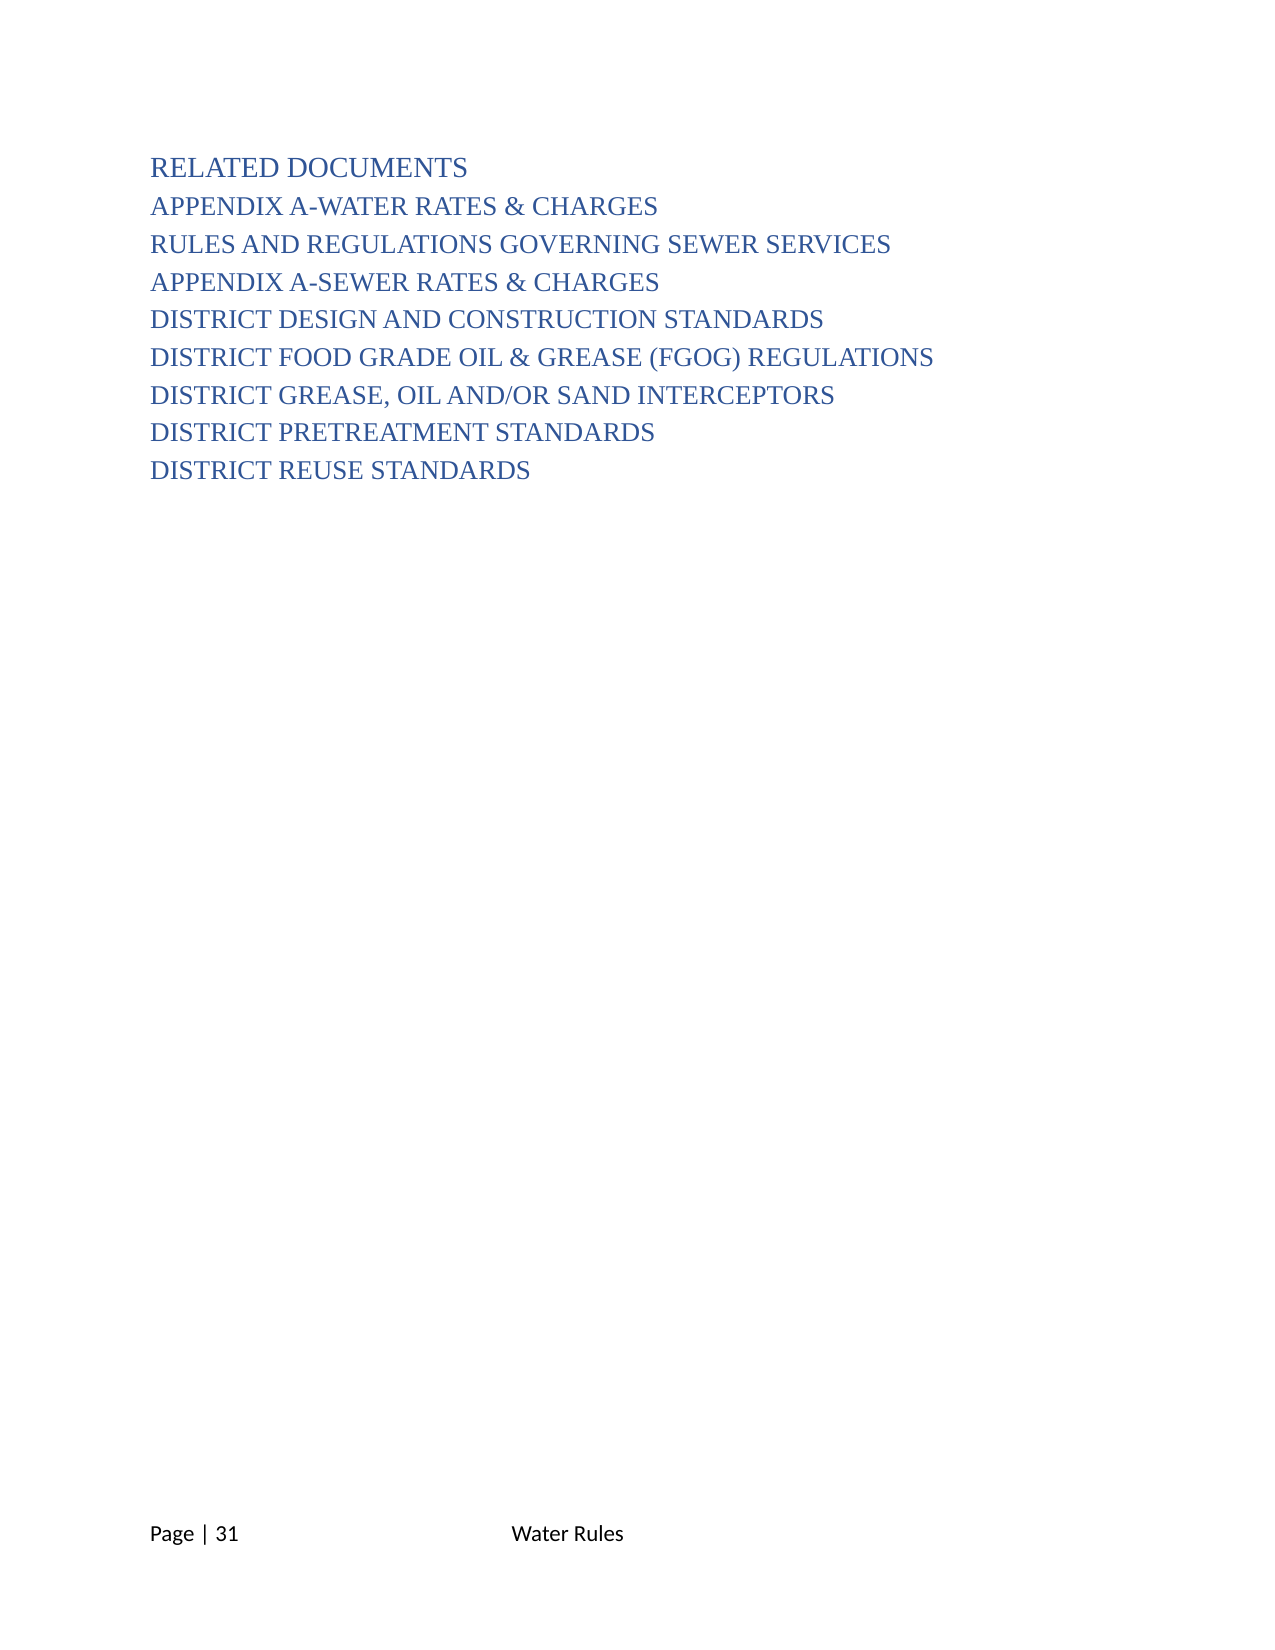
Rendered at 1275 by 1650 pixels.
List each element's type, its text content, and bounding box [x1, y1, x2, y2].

subtitle APPENDIX A-WATER RATES & CHARGES [150, 190, 1125, 221]
subtitle DISTRICT REUSE STANDARDS [150, 454, 1125, 485]
subtitle DISTRICT FOOD GRADE OIL & GREASE (FGOG) REGULATIONS [150, 341, 1125, 372]
subtitle DISTRICT GREASE, OIL AND/OR SAND INTERCEPTORS [150, 379, 1125, 410]
subtitle DISTRICT PRETREATMENT STANDARDS [150, 417, 1125, 448]
subtitle DISTRICT DESIGN AND CONSTRUCTION STANDARDS [150, 303, 1125, 334]
subtitle APPENDIX A-SEWER RATES & CHARGES [150, 266, 1125, 297]
subtitle RULES AND REGULATIONS GOVERNING SEWER SERVICES [150, 228, 1125, 259]
subtitle RELATED DOCUMENTS [150, 150, 1125, 183]
